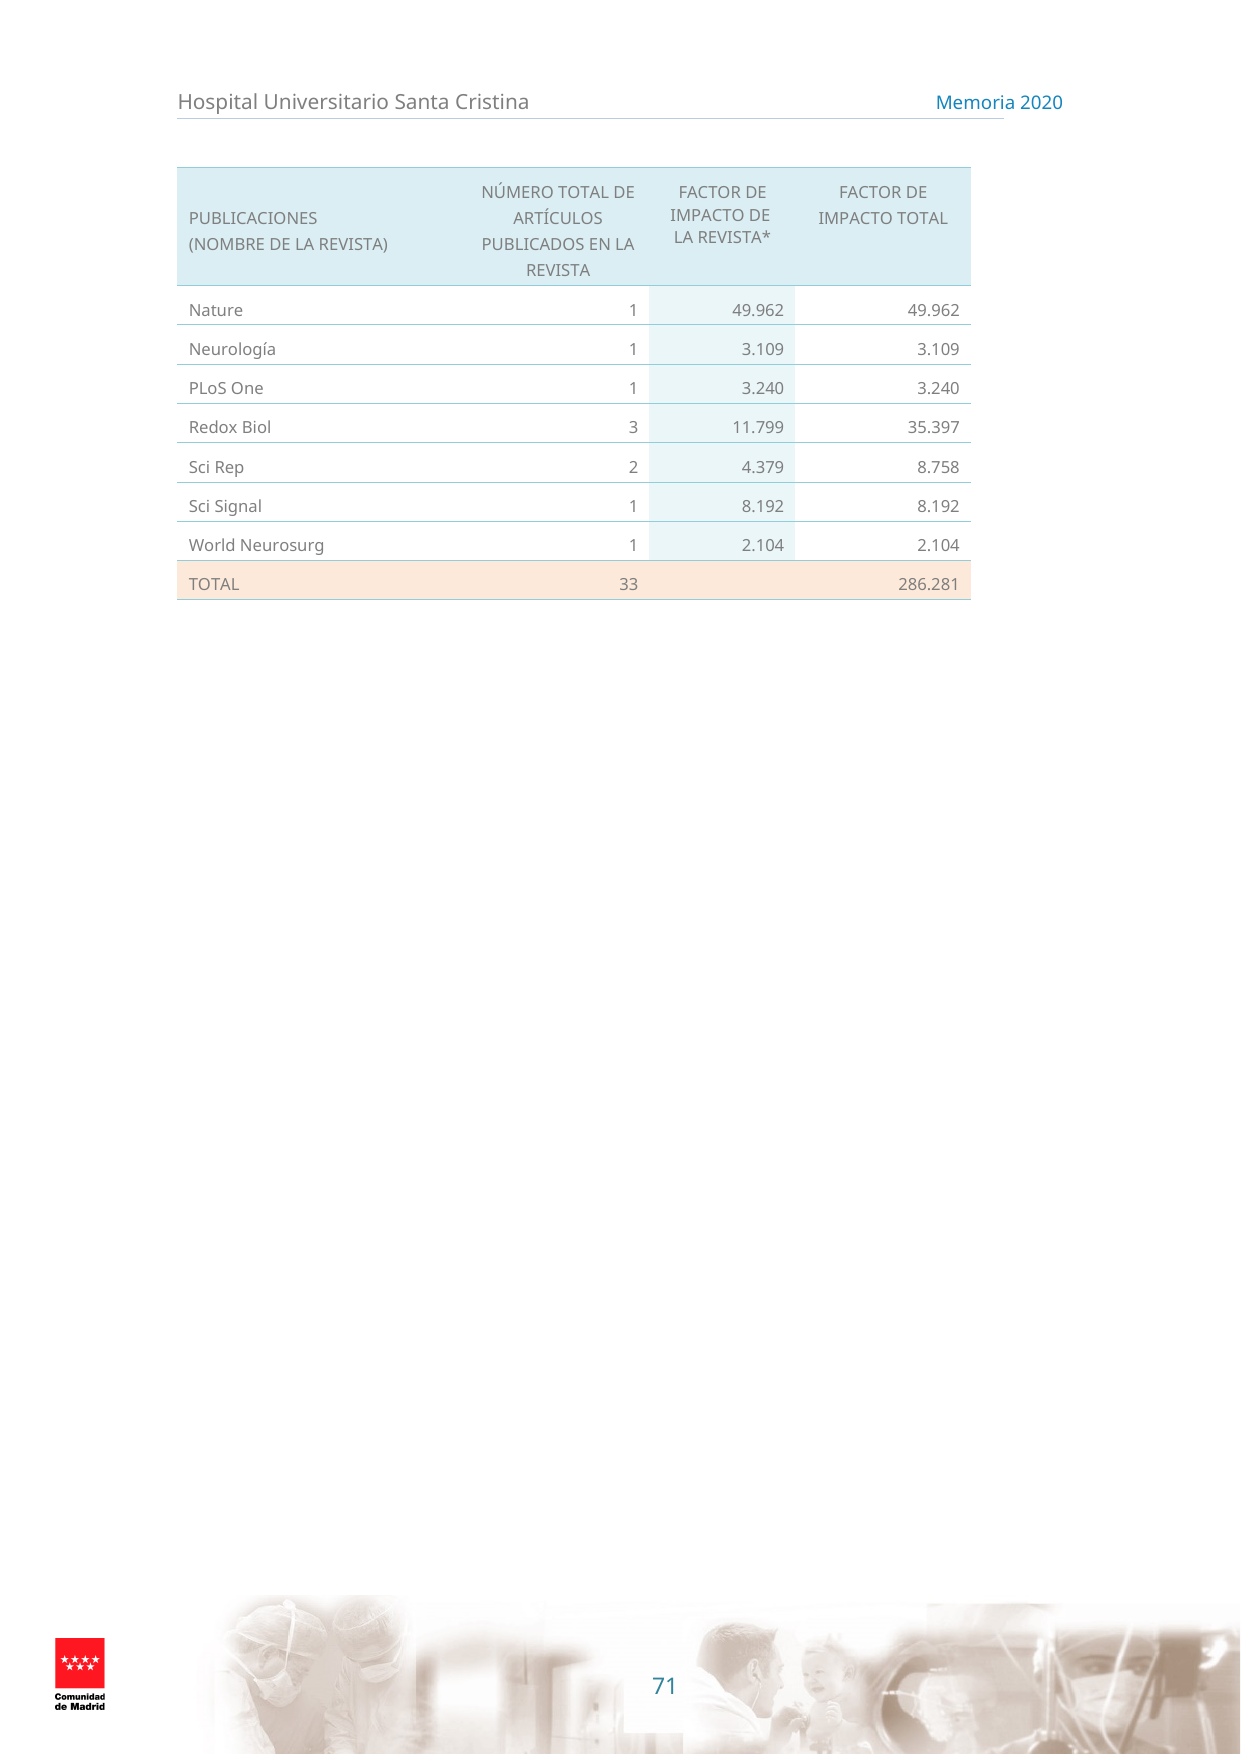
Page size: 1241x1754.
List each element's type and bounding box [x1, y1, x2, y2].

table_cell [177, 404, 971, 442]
picture [38, 1595, 1241, 1754]
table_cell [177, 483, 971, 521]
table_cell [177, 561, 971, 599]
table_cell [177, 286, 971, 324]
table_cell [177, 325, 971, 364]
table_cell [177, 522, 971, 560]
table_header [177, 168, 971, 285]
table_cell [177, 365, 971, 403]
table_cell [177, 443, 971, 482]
